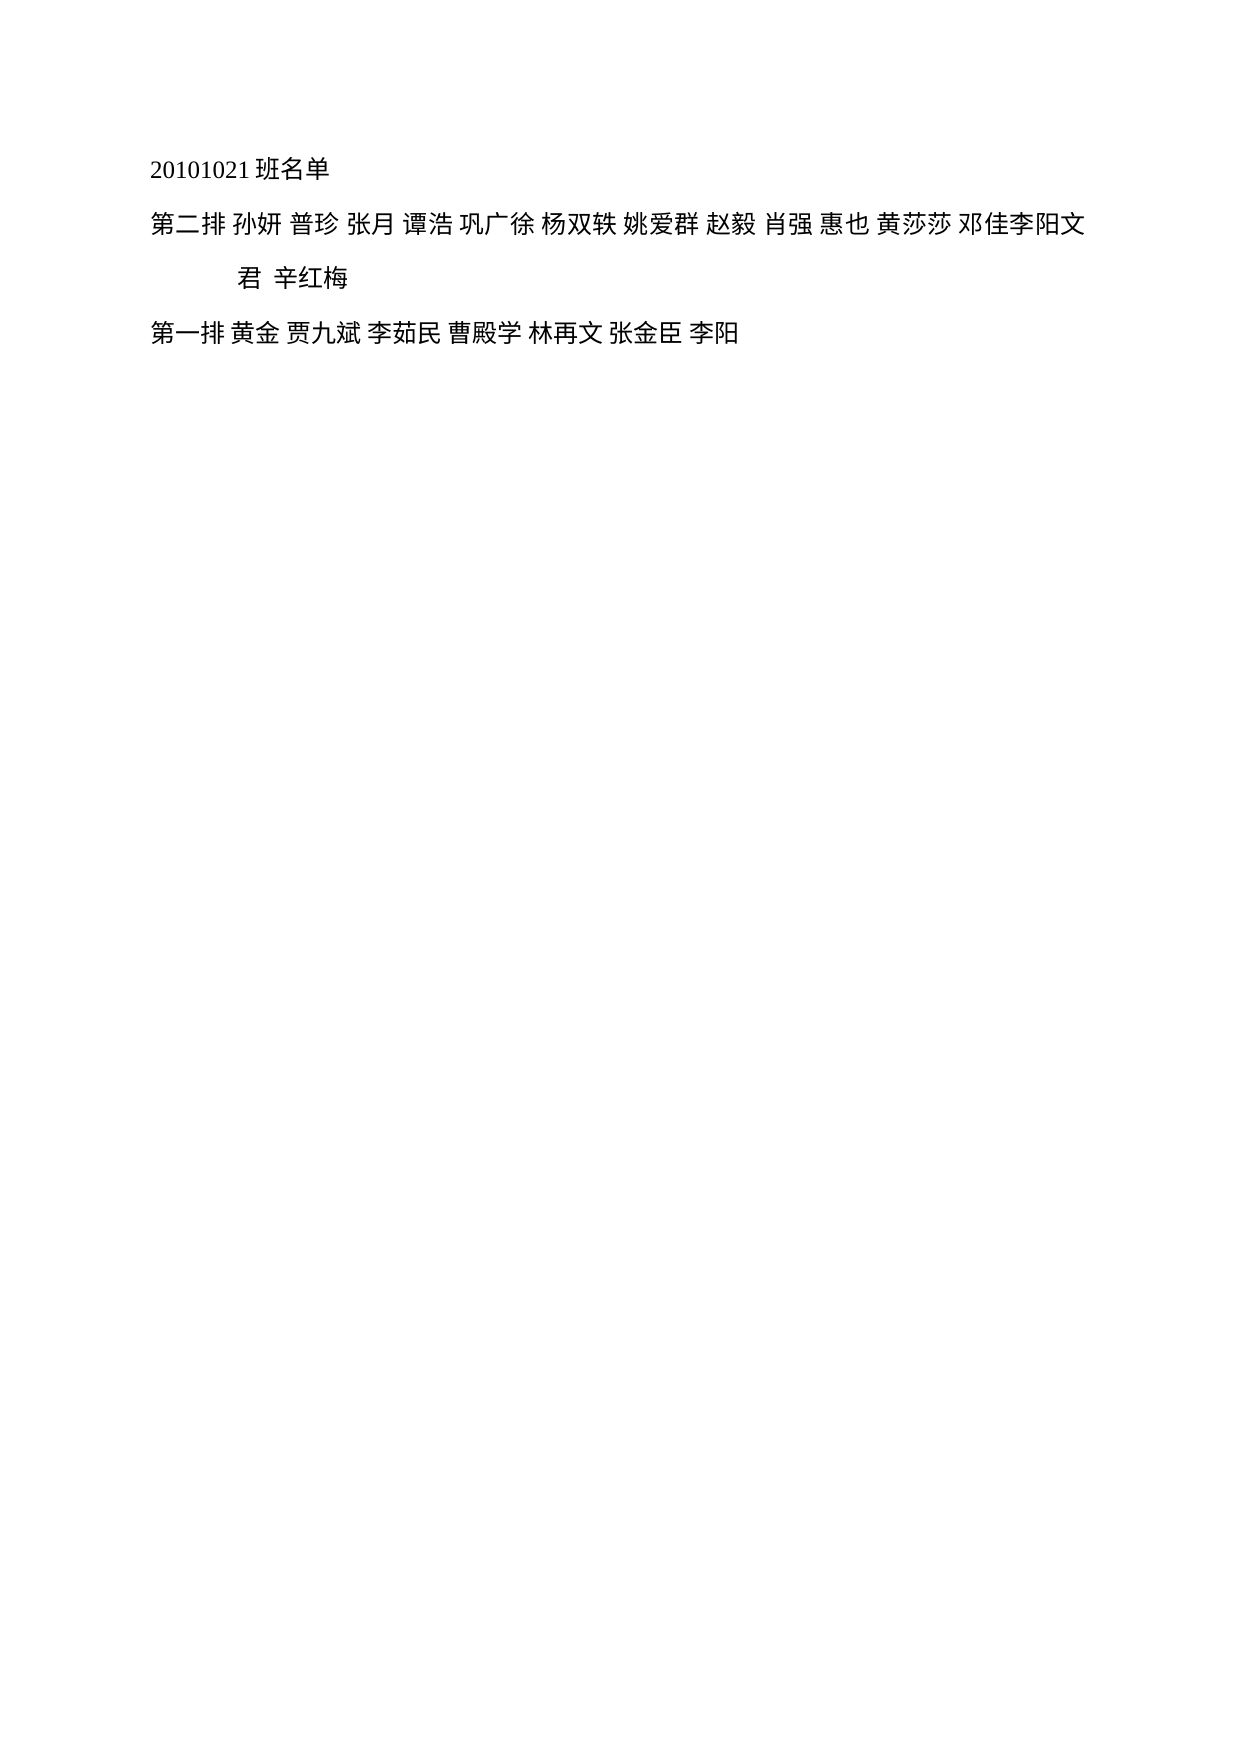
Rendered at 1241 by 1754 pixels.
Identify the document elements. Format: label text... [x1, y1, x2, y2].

text 第一排 黄金 贾九斌 李茹民 曹殿学 林再文 张金臣 李阳 [150, 313, 1090, 349]
text 第二排 孙妍 普珍 张月 谭浩 巩广徐 杨双轶 姚爱群 赵毅 肖强 惠也 黄莎莎 邓佳李阳文君 辛红梅 [150, 204, 1090, 295]
text 20101021班名单 [150, 150, 1090, 186]
